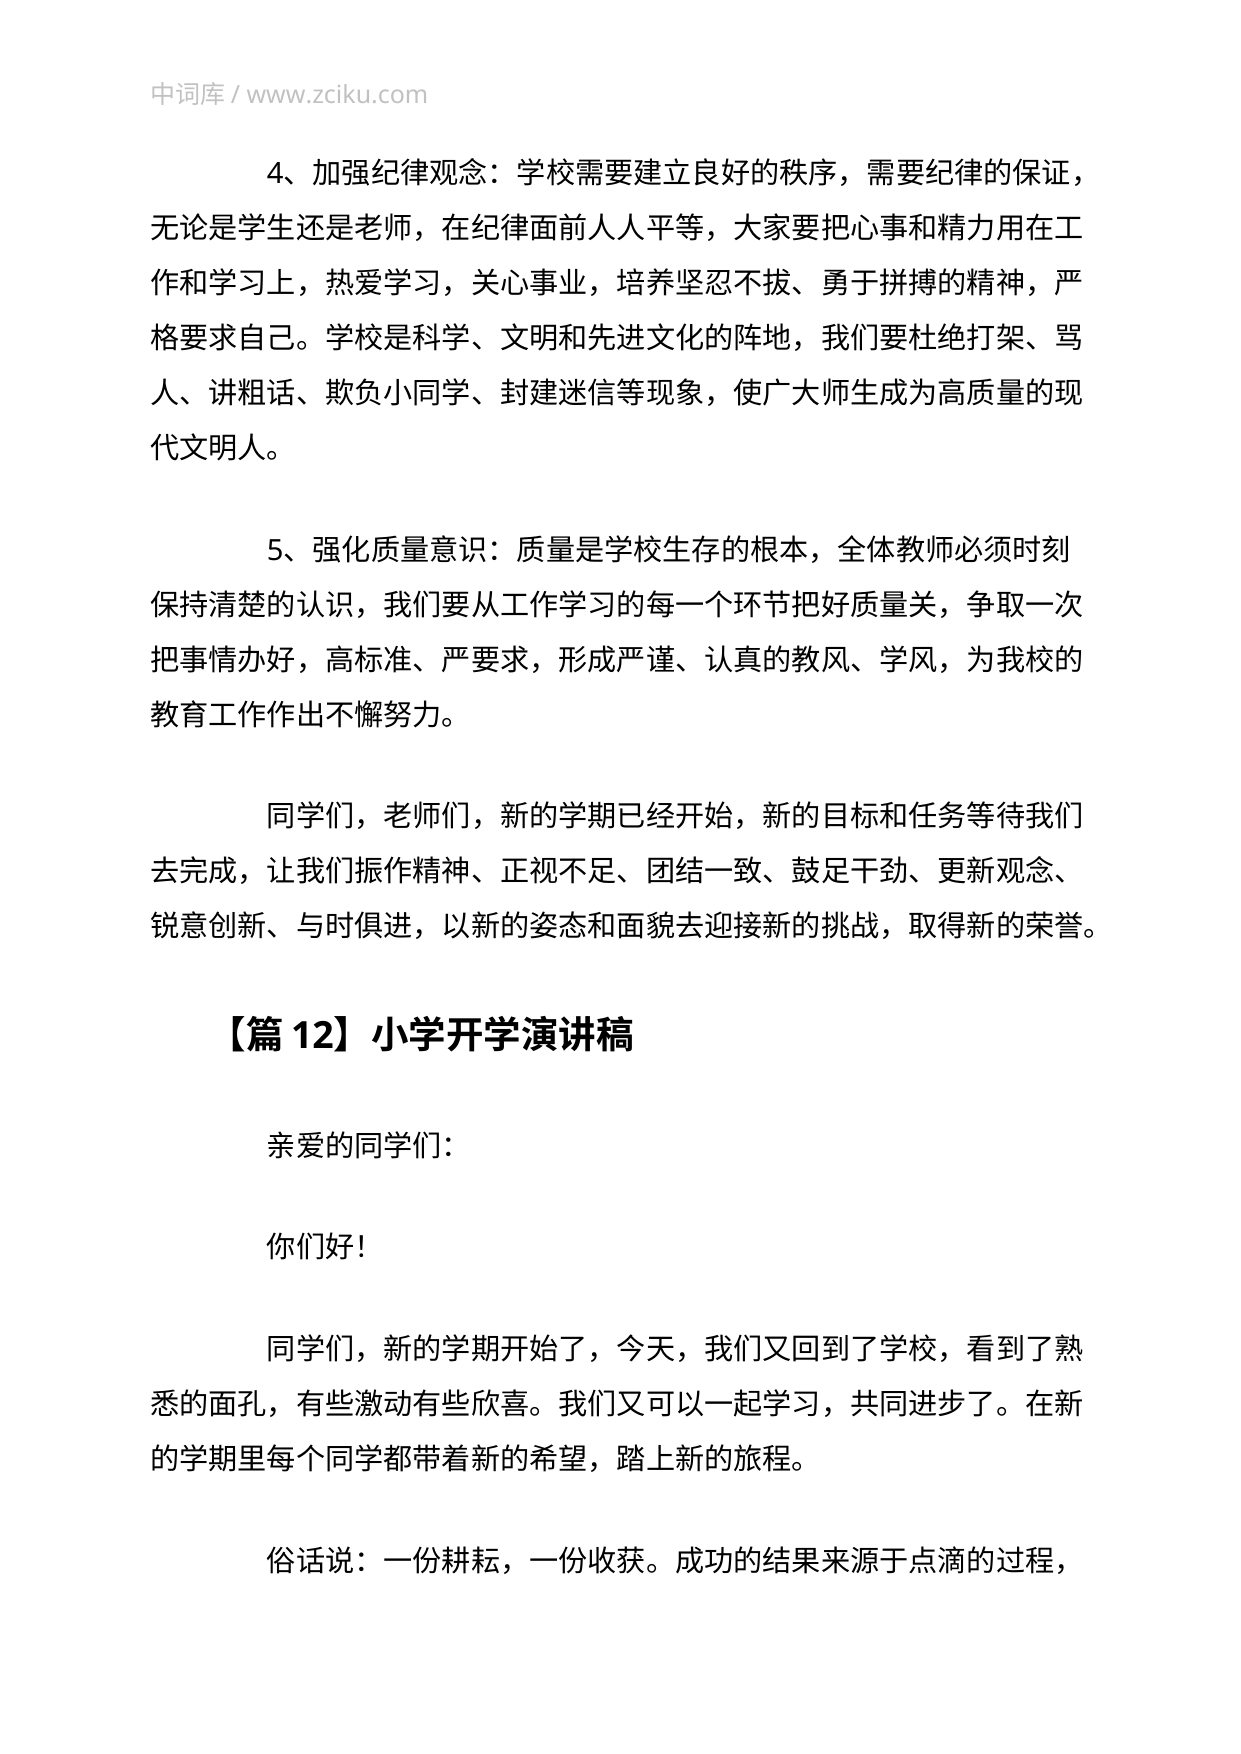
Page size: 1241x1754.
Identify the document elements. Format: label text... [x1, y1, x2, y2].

text 【篇12】小学开学演讲稿 [150, 1004, 1090, 1059]
text 4、加强纪律观念：学校需要建立良好的秩序，需要纪律的保证，无论是学生还是老师，在纪律面前人人平等，大家要把心事和精力用在工作和学习上，热爱学习，关心事业，培养坚忍不拔、勇于拼搏的精神，严格要求自己。学校是科学、文明和先进文化的阵地，我们要杜绝打架、骂人、讲粗话、欺负小同学、封建迷信等现象，使广大师生成为高质量的现代文明人。 [150, 150, 1090, 467]
text 你们好！ [150, 1224, 1090, 1266]
text 亲爱的同学们： [150, 1122, 1090, 1164]
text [150, 1537, 1090, 1579]
text 同学们，老师们，新的学期已经开始，新的目标和任务等待我们去完成，让我们振作精神、正视不足、团结一致、鼓足干劲、更新观念、锐意创新、与时俱进，以新的姿态和面貌去迎接新的挑战，取得新的荣誉。 [150, 793, 1090, 945]
text 5、强化质量意识：质量是学校生存的根本，全体教师必须时刻保持清楚的认识，我们要从工作学习的每一个环节把好质量关，争取一次把事情办好，高标准、严要求，形成严谨、认真的教风、学风，为我校的教育工作作出不懈努力。 [150, 526, 1090, 733]
text 同学们，新的学期开始了，今天，我们又回到了学校，看到了熟悉的面孔，有些激动有些欣喜。我们又可以一起学习，共同进步了。在新的学期里每个同学都带着新的希望，踏上新的旅程。 [150, 1326, 1090, 1478]
